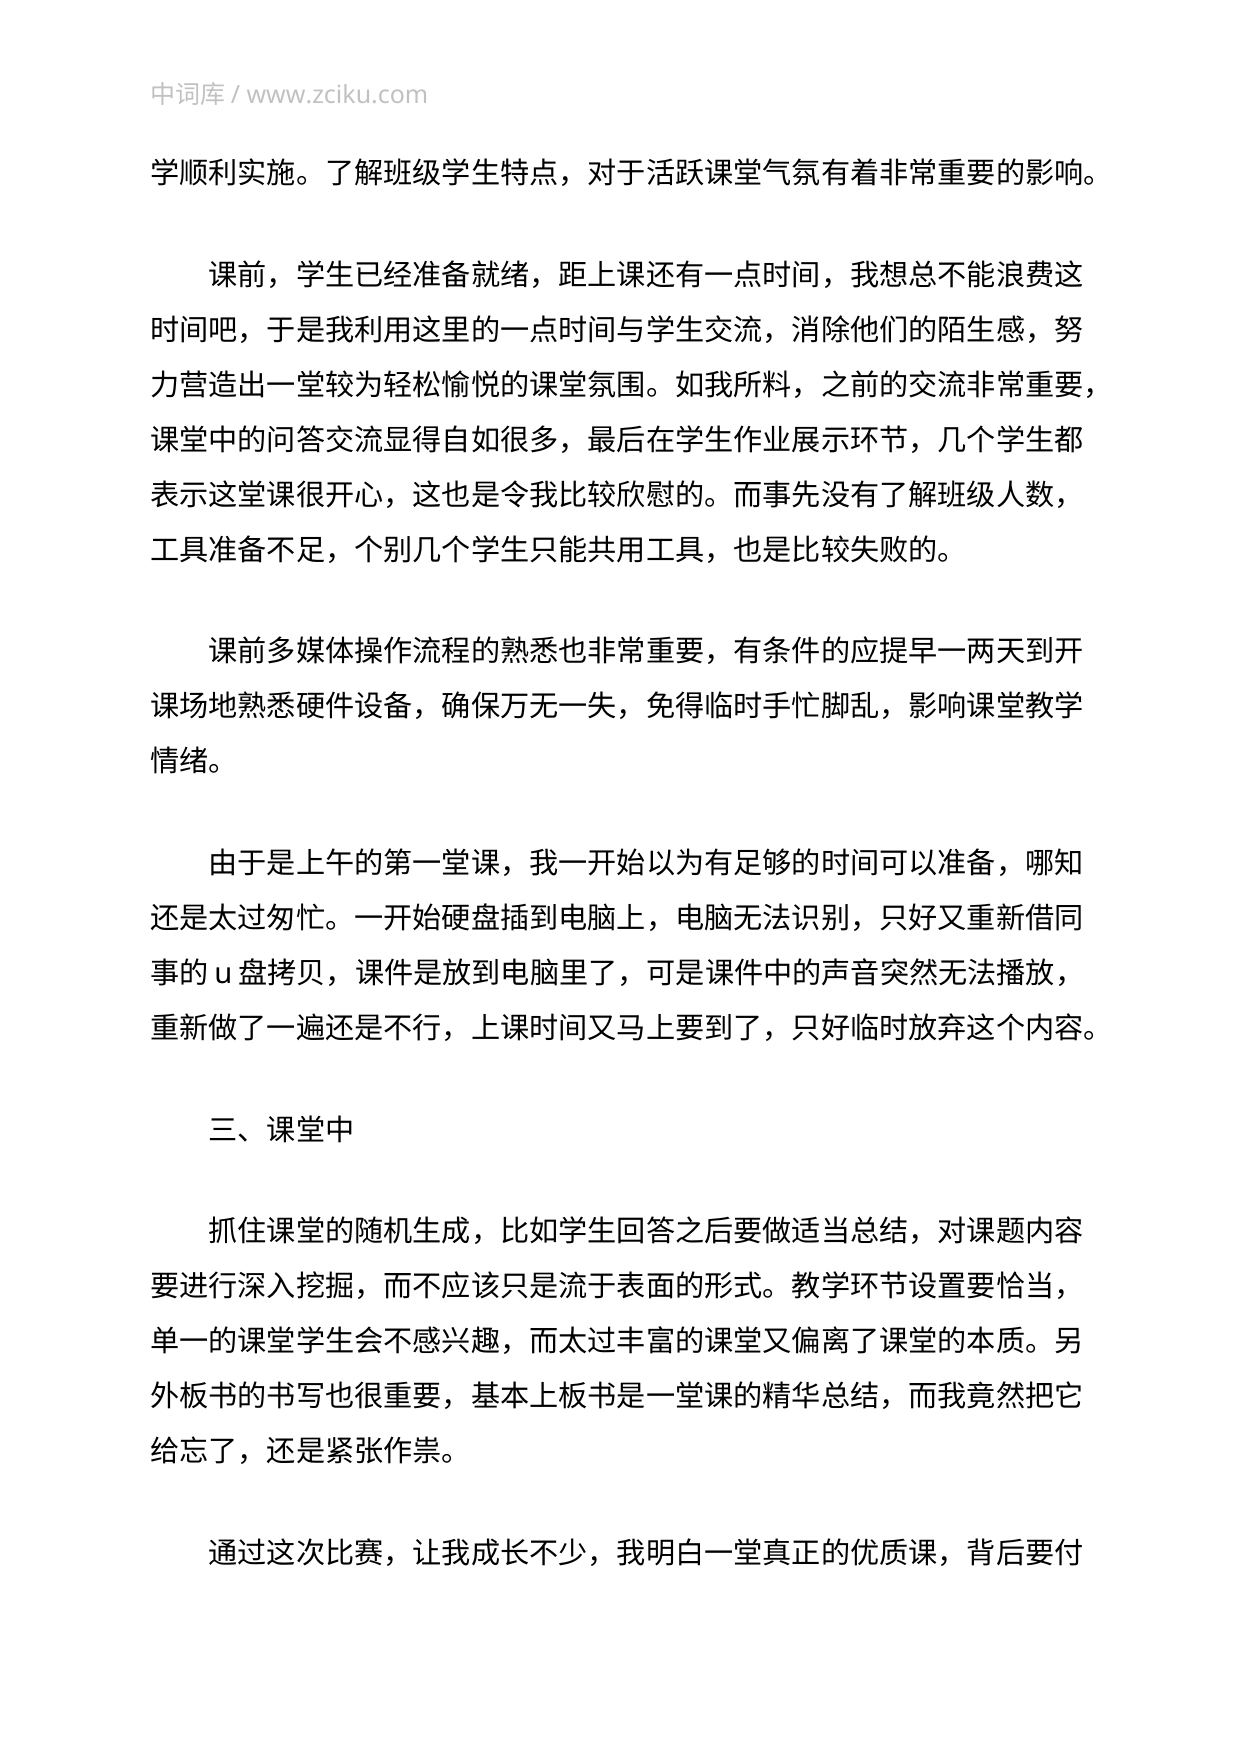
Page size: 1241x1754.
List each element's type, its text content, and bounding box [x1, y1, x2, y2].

text 抓住课堂的随机生成，比如学生回答之后要做适当总结，对课题内容要进行深入挖掘，而不应该只是流于表面的形式。教学环节设置要恰当，单一的课堂学生会不感兴趣，而太过丰富的课堂又偏离了课堂的本质。另外板书的书写也很重要，基本上板书是一堂课的精华总结，而我竟然把它给忘了，还是紧张作祟。 [150, 1208, 1090, 1470]
text 课前多媒体操作流程的熟悉也非常重要，有条件的应提早一两天到开课场地熟悉硬件设备，确保万无一失，免得临时手忙脚乱，影响课堂教学情绪。 [150, 628, 1090, 780]
text 课前，学生已经准备就绪，距上课还有一点时间，我想总不能浪费这时间吧，于是我利用这里的一点时间与学生交流，消除他们的陌生感，努力营造出一堂较为轻松愉悦的课堂氛围。如我所料，之前的交流非常重要，课堂中的问答交流显得自如很多，最后在学生作业展示环节，几个学生都表示这堂课很开心，这也是令我比较欣慰的。而事先没有了解班级人数，工具准备不足，个别几个学生只能共用工具，也是比较失败的。 [150, 252, 1090, 568]
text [150, 1529, 1090, 1572]
text 由于是上午的第一堂课，我一开始以为有足够的时间可以准备，哪知还是太过匆忙。一开始硬盘插到电脑上，电脑无法识别，只好又重新借同事的u盘拷贝，课件是放到电脑里了，可是课件中的声音突然无法播放，重新做了一遍还是不行，上课时间又马上要到了，只好临时放弃这个内容。 [150, 839, 1090, 1047]
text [150, 150, 1090, 192]
text 三、课堂中 [150, 1106, 1090, 1148]
